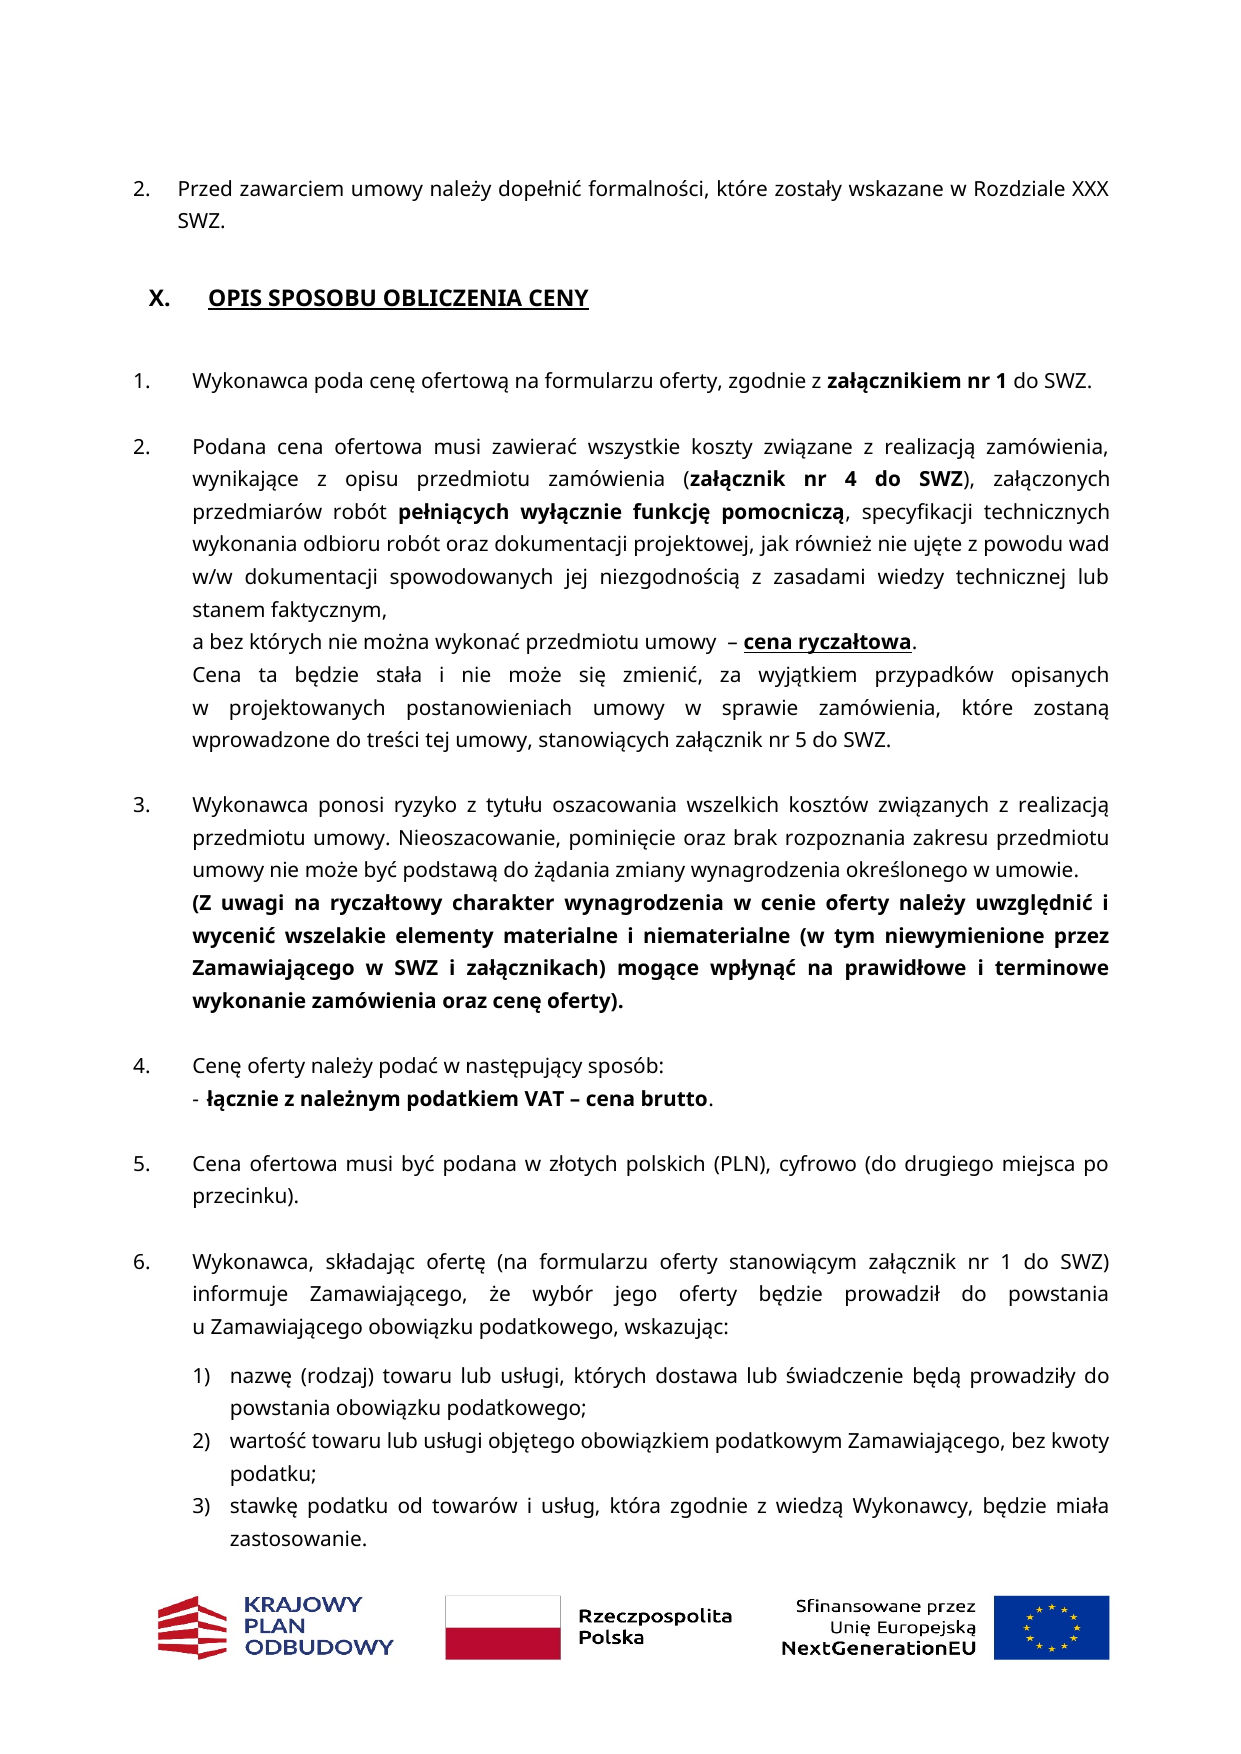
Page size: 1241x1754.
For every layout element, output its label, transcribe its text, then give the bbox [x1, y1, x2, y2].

list stawkę podatku od towarów i usług, która zgodnie z wiedzą Wykonawcy, będzie miała zastosowanie. [192, 1491, 1110, 1552]
list OPIS SPOSOBU OBLICZENIA CENY [170, 281, 1107, 313]
list Wykonawca ponosi ryzyko z tytułu oszacowania wszelkich kosztów związanych z realizacją przedmiotu umowy. Nieoszacowanie, pominięcie oraz brak rozpoznania zakresu przedmiotu umowy nie może być podstawą do żądania zmiany wynagrodzenia określonego w umowie. (Z uwagi na ryczałtowy charakter wynagrodzenia w cenie oferty należy uwzględnić i wycenić wszelakie elementy materialne i niematerialne (w tym niewymienione przez Zamawiającego w SWZ i załącznikach) mogące wpłynąć na prawidłowe i terminowe wykonanie zamówienia oraz cenę oferty). [133, 790, 1110, 1014]
picture [132, 1574, 1135, 1681]
list łącznie z należnym podatkiem VAT – cena brutto. [192, 1084, 1110, 1112]
list Wykonawca, składając ofertę (na formularzu oferty stanowiącym załącznik nr 1 do SWZ) informuje Zamawiającego, że wybór jego oferty będzie prowadził do powstania u Zamawiającego obowiązku podatkowego, wskazując: [133, 1247, 1110, 1341]
list Wykonawca poda cenę ofertową na formularzu oferty, zgodnie z załącznikiem nr 1 do SWZ. [133, 367, 1110, 395]
list Cenę oferty należy podać w następujący sposób: [133, 1051, 1110, 1080]
list Podana cena ofertowa musi zawierać wszystkie koszty związane z realizacją zamówienia, wynikające z opisu przedmiotu zamówienia (załącznik nr 4 do SWZ), załączonych przedmiarów robót pełniących wyłącznie funkcję pomocniczą, specyfikacji technicznych wykonania odbioru robót oraz dokumentacji projektowej, jak również nie ujęte z powodu wad w/w dokumentacji spowodowanych jej niezgodnością z zasadami wiedzy technicznej lub stanem faktycznym, a bez których nie można wykonać przedmiotu umowy – cena ryczałtowa. Cena ta będzie stała i nie może się zmienić, za wyjątkiem przypadków opisanych w projektowanych postanowieniach umowy w sprawie zamówienia, które zostaną wprowadzone do treści tej umowy, stanowiących załącznik nr 5 do SWZ. [133, 432, 1110, 754]
list nazwę (rodzaj) towaru lub usługi, których dostawa lub świadczenie będą prowadziły do powstania obowiązku podatkowego; [192, 1361, 1110, 1422]
list Cena ofertowa musi być podana w złotych polskich (PLN), cyfrowo (do drugiego miejsca po przecinku). [133, 1149, 1110, 1210]
list Przed zawarciem umowy należy dopełnić formalności, które zostały wskazane w Rozdziale XXX SWZ. [133, 174, 1110, 235]
list wartość towaru lub usługi objętego obowiązkiem podatkowym Zamawiającego, bez kwoty podatku; [192, 1426, 1110, 1487]
